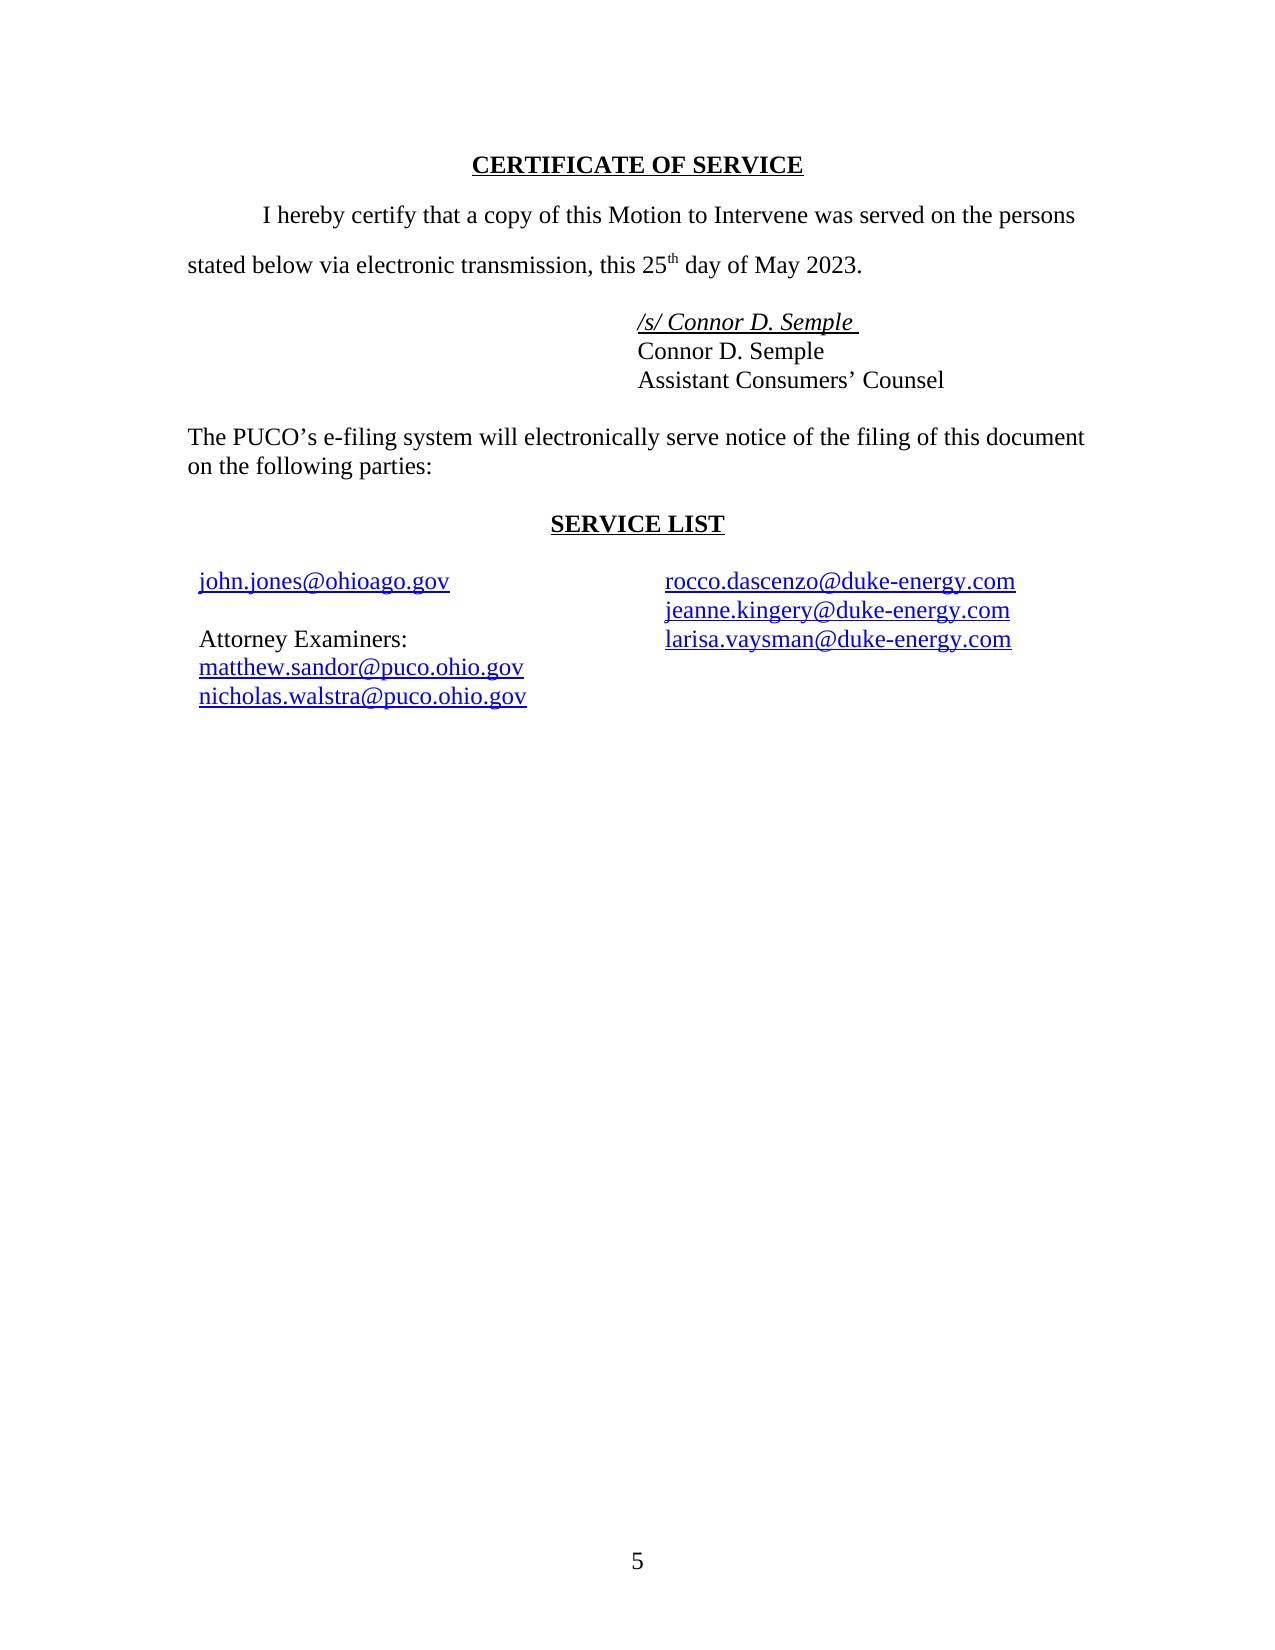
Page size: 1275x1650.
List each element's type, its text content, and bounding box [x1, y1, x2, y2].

text The PUCO’s e-filing system will electronically serve notice of the filing of this document on the following parties: [187, 422, 1087, 480]
text /s/ Connor D. Semple [187, 307, 1087, 336]
text CERTIFICATE OF SERVICE [187, 150, 1087, 179]
text Connor D. Semple [187, 336, 1087, 365]
table_header rocco.dascenzo@duke-energy.com jeanne.kingery@duke-energy.com larisa.vaysman@duke-energy.com [654, 566, 1087, 739]
text I hereby certify that a copy of this Motion to Intervene was served on the persons stated below via electronic transmission, this 25th day of May 2023. [187, 179, 1087, 279]
text Assistant Consumers’ Counsel [187, 365, 1087, 394]
text SERVICE LIST [187, 509, 1087, 537]
table_header john.jones@ohioago.gov Attorney Examiners: matthew.sandor@puco.ohio.gov nicholas.walstra@puco.ohio.gov [188, 566, 654, 739]
